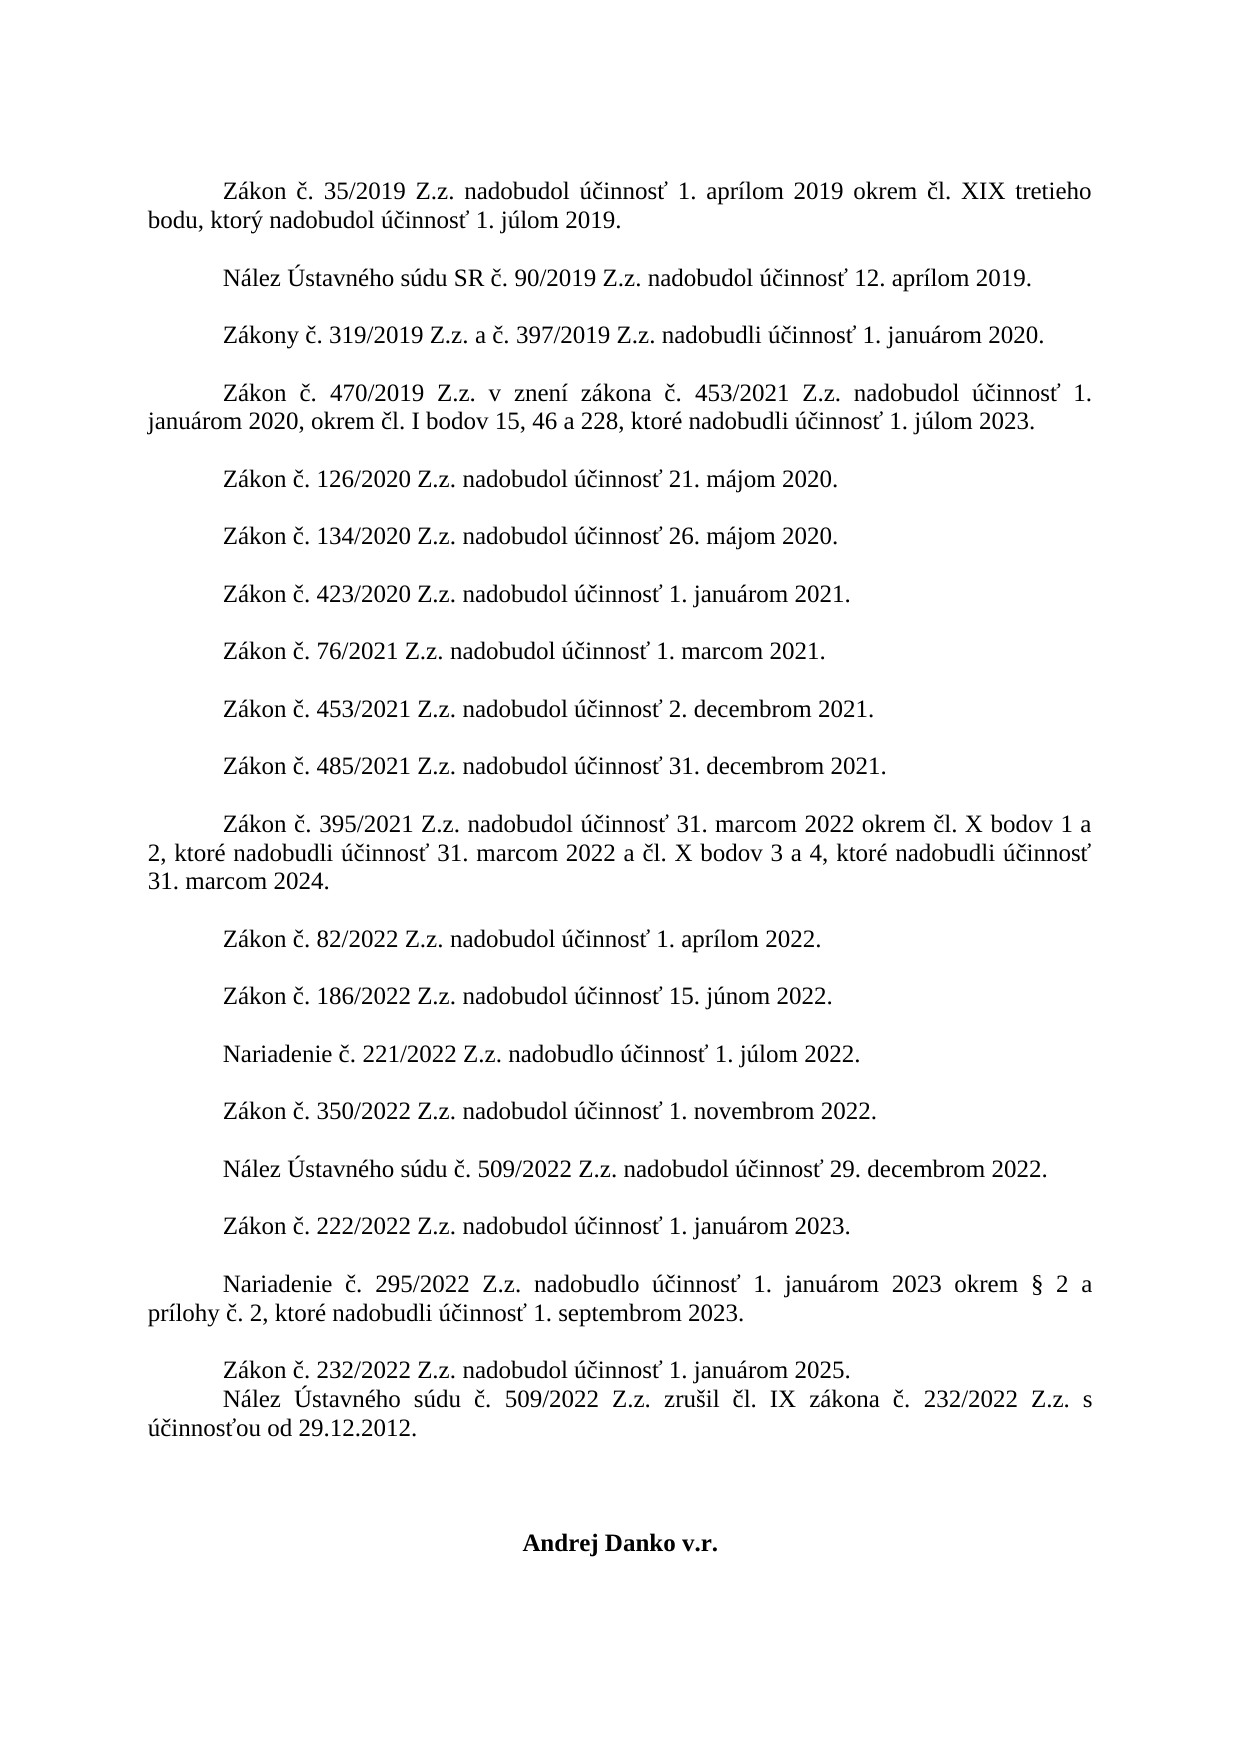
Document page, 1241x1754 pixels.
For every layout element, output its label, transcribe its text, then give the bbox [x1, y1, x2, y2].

text Zákon č. 470/2019 Z.z. v znení zákona č. 453/2021 Z.z. nadobudol účinnosť 1. januárom 2020, okrem čl. I bodov 15, 46 a 228, ktoré nadobudli účinnosť 1. júlom 2023. [148, 378, 1092, 435]
text Zákony č. 319/2019 Z.z. a č. 397/2019 Z.z. nadobudli účinnosť 1. januárom 2020. [148, 320, 1092, 349]
text Zákon č. 126/2020 Z.z. nadobudol účinnosť 21. májom 2020. [148, 464, 1092, 493]
text Zákon č. 82/2022 Z.z. nadobudol účinnosť 1. aprílom 2022. [148, 924, 1092, 953]
text Zákon č. 350/2022 Z.z. nadobudol účinnosť 1. novembrom 2022. [148, 1096, 1092, 1125]
text Zákon č. 453/2021 Z.z. nadobudol účinnosť 2. decembrom 2021. [148, 694, 1092, 723]
text Andrej Danko v.r. [148, 1528, 1092, 1556]
text Zákon č. 395/2021 Z.z. nadobudol účinnosť 31. marcom 2022 okrem čl. X bodov 1 a 2, ktoré nadobudli účinnosť 31. marcom 2022 a čl. X bodov 3 a 4, ktoré nadobudli účinnosť 31. marcom 2024. [148, 809, 1092, 895]
text Zákon č. 222/2022 Z.z. nadobudol účinnosť 1. januárom 2023. [148, 1211, 1092, 1240]
text Nariadenie č. 221/2022 Z.z. nadobudlo účinnosť 1. júlom 2022. [148, 1039, 1092, 1068]
text Zákon č. 134/2020 Z.z. nadobudol účinnosť 26. májom 2020. [148, 521, 1092, 550]
text Nález Ústavného súdu č. 509/2022 Z.z. nadobudol účinnosť 29. decembrom 2022. [148, 1154, 1092, 1183]
text Zákon č. 35/2019 Z.z. nadobudol účinnosť 1. aprílom 2019 okrem čl. XIX tretieho bodu, ktorý nadobudol účinnosť 1. júlom 2019. [148, 176, 1092, 234]
text Zákon č. 76/2021 Z.z. nadobudol účinnosť 1. marcom 2021. [148, 636, 1092, 665]
text Zákon č. 485/2021 Z.z. nadobudol účinnosť 31. decembrom 2021. [148, 751, 1092, 780]
text Zákon č. 232/2022 Z.z. nadobudol účinnosť 1. januárom 2025. [148, 1355, 1092, 1384]
text Zákon č. 186/2022 Z.z. nadobudol účinnosť 15. júnom 2022. [148, 981, 1092, 1010]
text Nález Ústavného súdu SR č. 90/2019 Z.z. nadobudol účinnosť 12. aprílom 2019. [148, 263, 1092, 291]
text Zákon č. 423/2020 Z.z. nadobudol účinnosť 1. januárom 2021. [148, 579, 1092, 608]
text Nález Ústavného súdu č. 509/2022 Z.z. zrušil čl. IX zákona č. 232/2022 Z.z. s účinnosťou od 29.12.2012. [148, 1384, 1092, 1441]
text Nariadenie č. 295/2022 Z.z. nadobudlo účinnosť 1. januárom 2023 okrem § 2 a prílohy č. 2, ktoré nadobudli účinnosť 1. septembrom 2023. [148, 1269, 1092, 1326]
